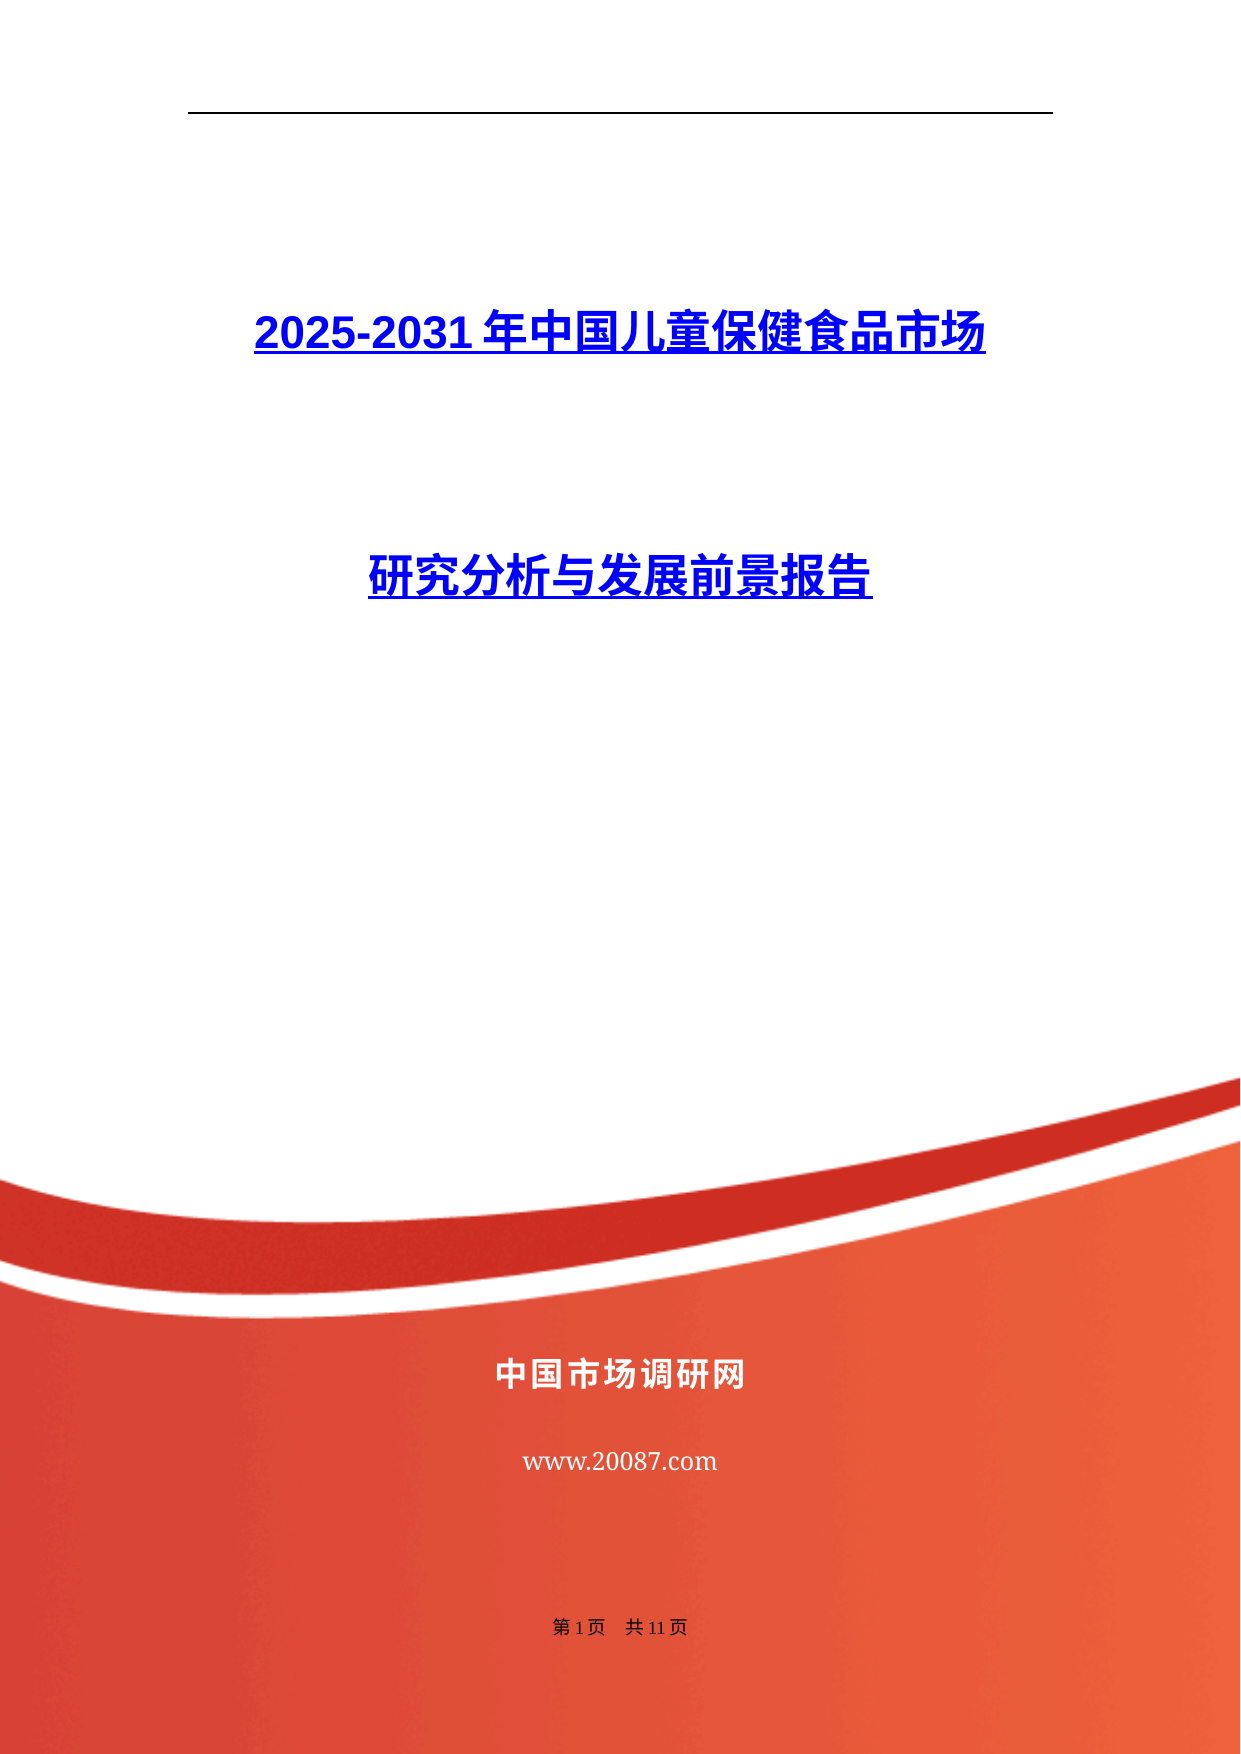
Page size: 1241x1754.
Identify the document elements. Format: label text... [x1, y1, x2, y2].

text www.20087.com [187, 1428, 1053, 1493]
subtitle 中国市场调研网 [187, 1339, 1053, 1404]
picture [0, 1006, 1241, 1754]
table_header 2025-2031年中国儿童保健食品市场研究分析与发展前景报告 [188, 207, 1053, 773]
